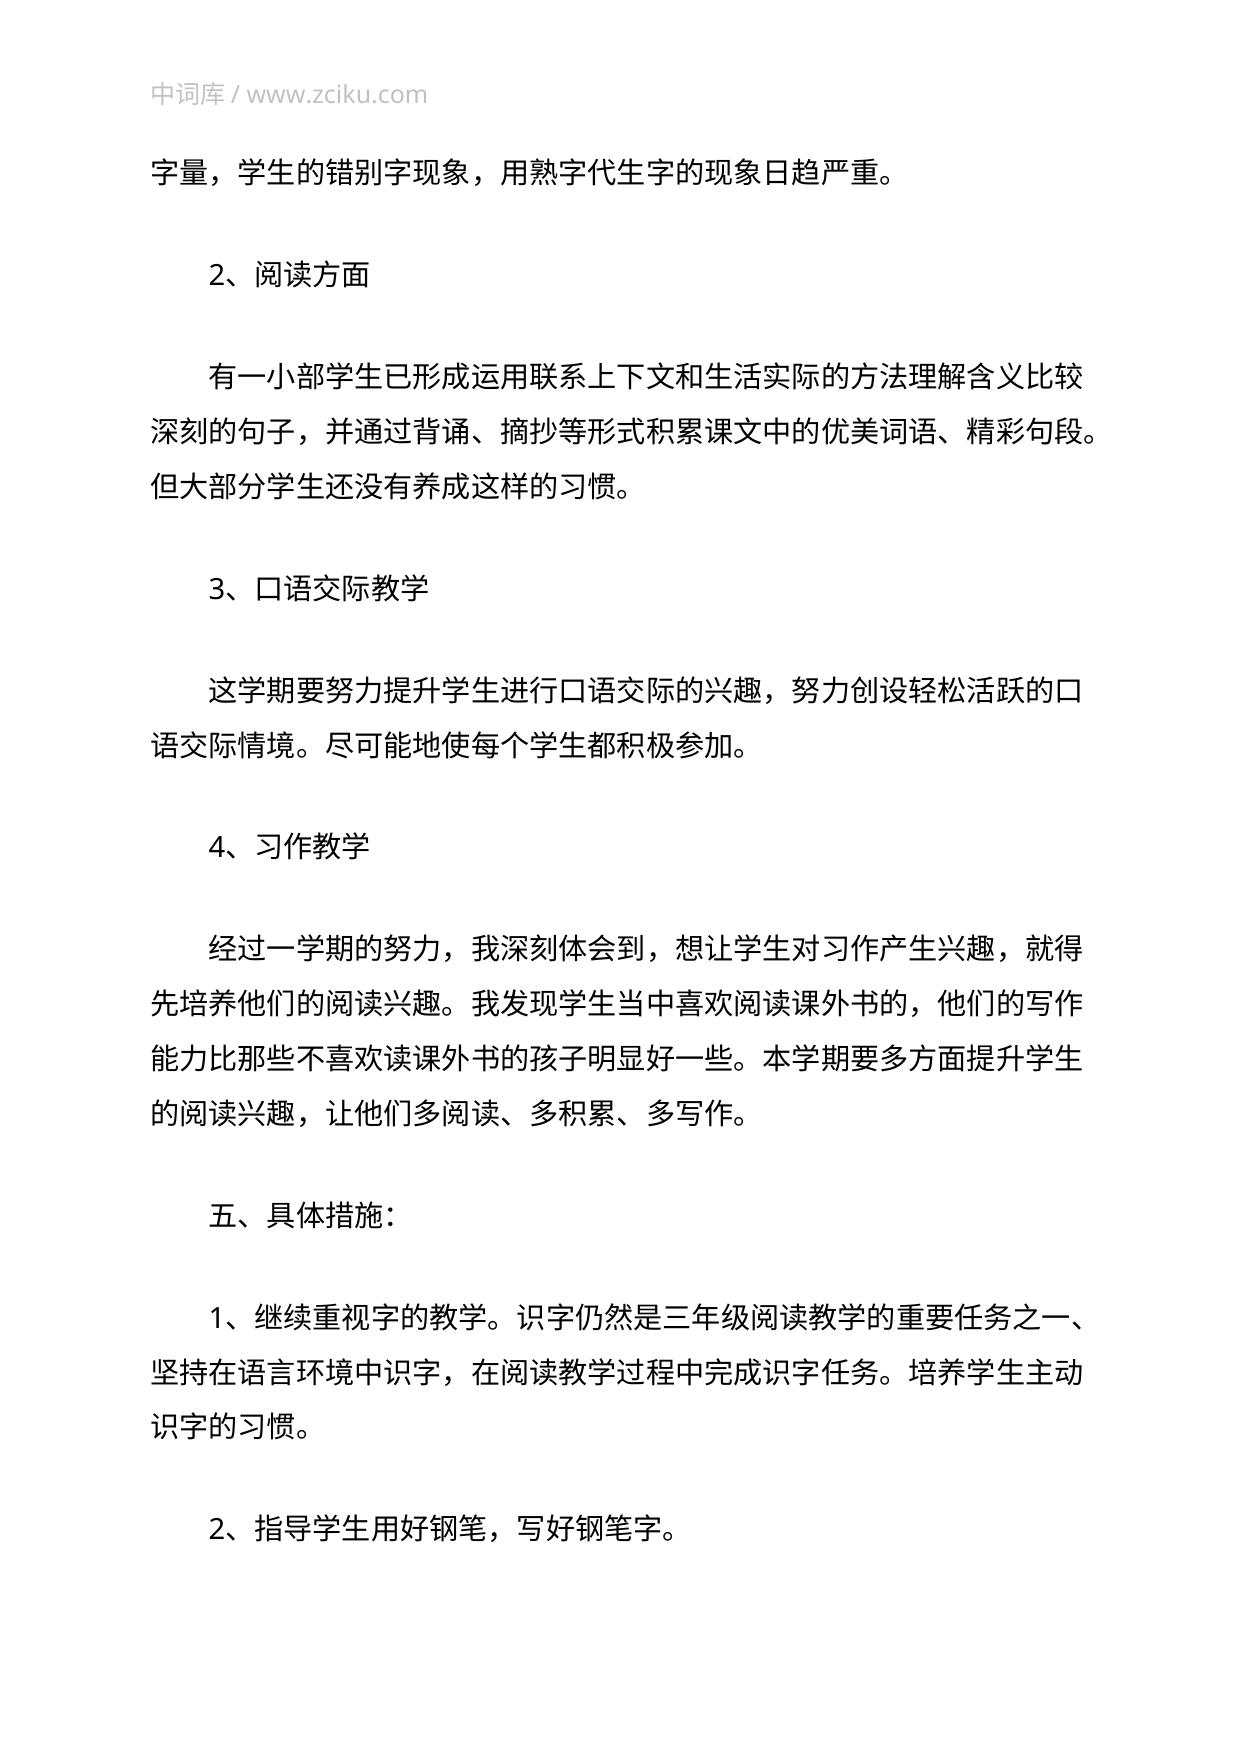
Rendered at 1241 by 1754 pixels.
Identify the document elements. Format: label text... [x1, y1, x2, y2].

text 这学期要努力提升学生进行口语交际的兴趣，努力创设轻松活跃的口语交际情境。尽可能地使每个学生都积极参加。 [150, 667, 1090, 764]
text 经过一学期的努力，我深刻体会到，想让学生对习作产生兴趣，就得先培养他们的阅读兴趣。我发现学生当中喜欢阅读课外书的，他们的写作能力比那些不喜欢读课外书的孩子明显好一些。本学期要多方面提升学生的阅读兴趣，让他们多阅读、多积累、多写作。 [150, 926, 1090, 1133]
text 五、具体措施： [150, 1192, 1090, 1235]
text 2、指导学生用好钢笔，写好钢笔字。 [150, 1506, 1090, 1548]
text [150, 150, 1090, 192]
text 4、习作教学 [150, 824, 1090, 866]
text 1、继续重视字的教学。识字仍然是三年级阅读教学的重要任务之一、坚持在语言环境中识字，在阅读教学过程中完成识字任务。培养学生主动识字的习惯。 [150, 1294, 1090, 1446]
text 2、阅读方面 [150, 252, 1090, 294]
text 有一小部学生已形成运用联系上下文和生活实际的方法理解含义比较深刻的句子，并通过背诵、摘抄等形式积累课文中的优美词语、精彩句段。但大部分学生还没有养成这样的习惯。 [150, 354, 1090, 506]
text 3、口语交际教学 [150, 565, 1090, 608]
